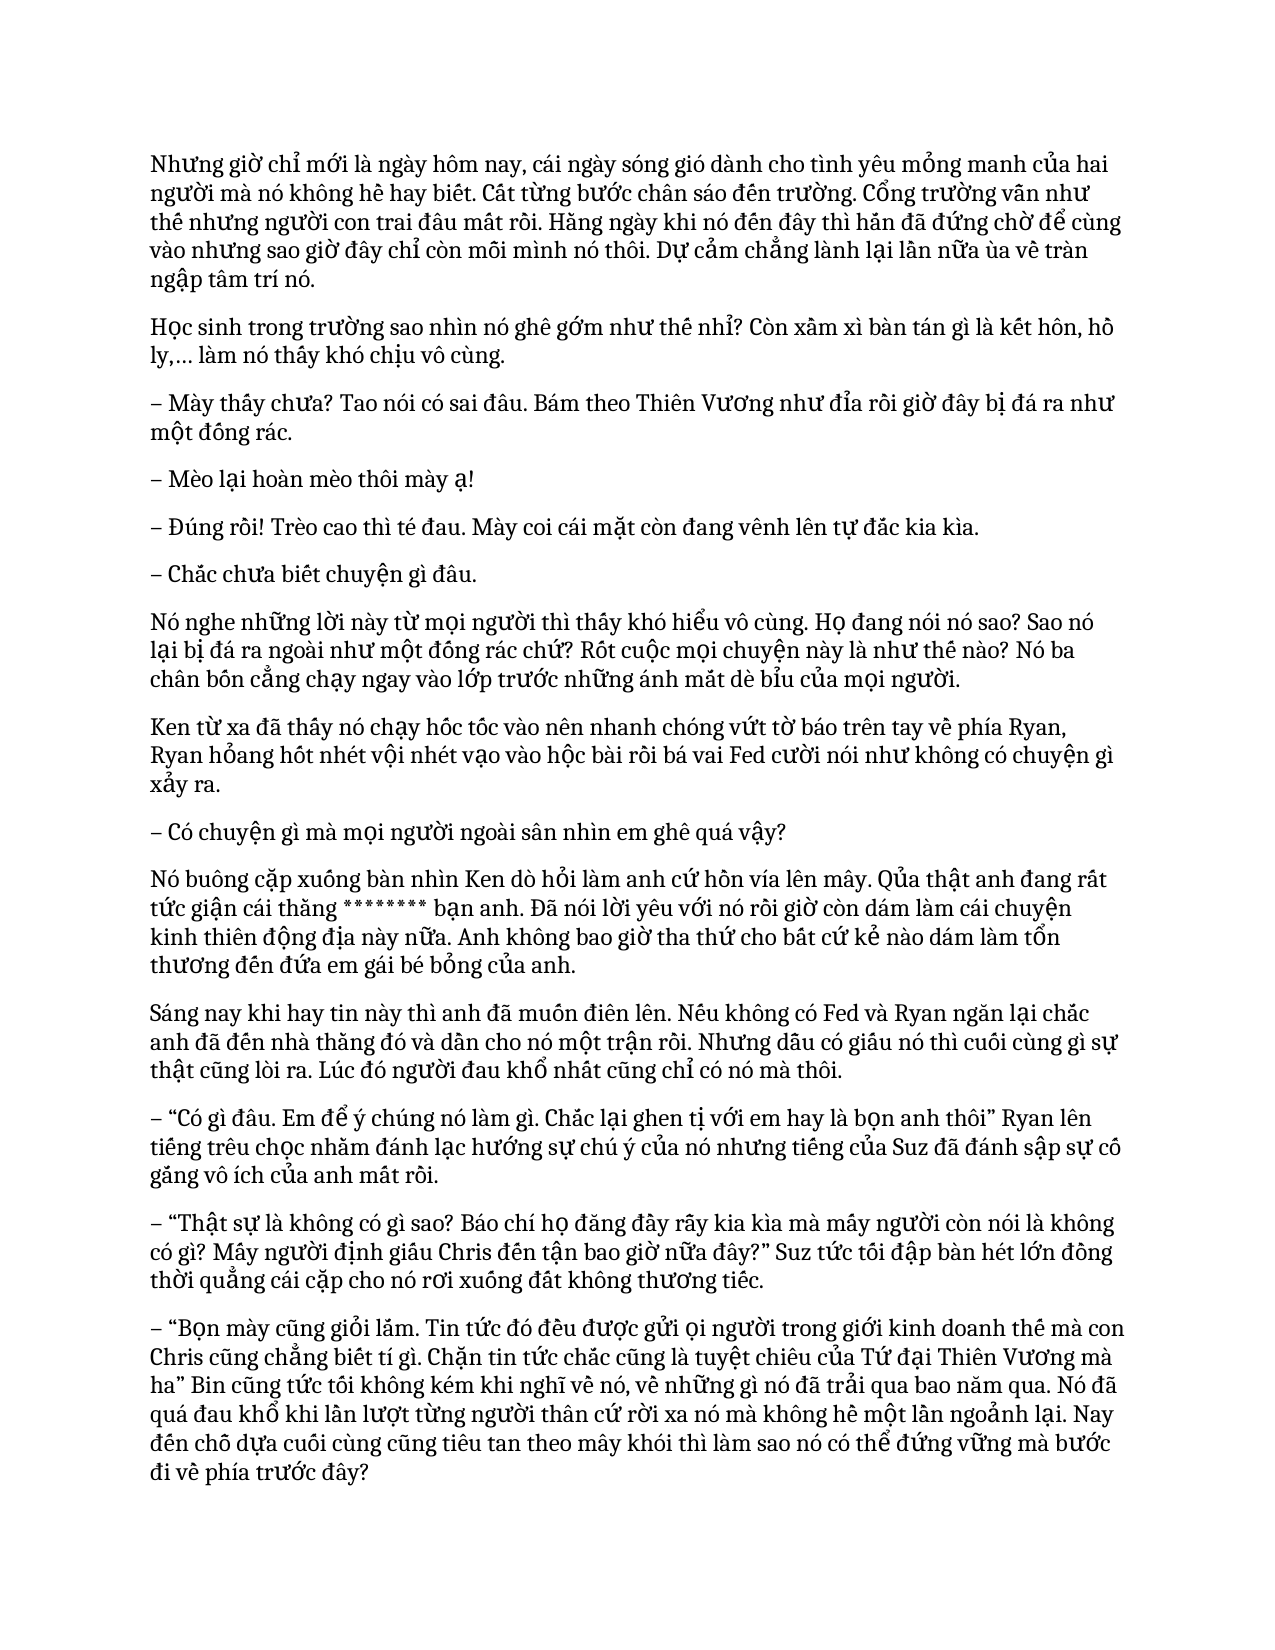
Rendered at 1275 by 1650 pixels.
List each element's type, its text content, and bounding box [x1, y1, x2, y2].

text Nhưng giờ chỉ mới là ngày hôm nay, cái ngày sóng gió dành cho tình yêu mỏng manh của hai người mà nó không hề hay biết. Cất từng bước chân sáo đến trường. Cổng trường vẫn như thế nhưng người con trai đâu mất rồi. Hằng ngày khi nó đến đây thì hắn đã đứng chờ để cùng vào nhưng sao giờ đây chỉ còn mỗi mình nó thôi. Dự cảm chẳng lành lại lần nữa ùa về tràn ngập tâm trí nó. [150, 150, 1125, 294]
text Học sinh trong trường sao nhìn nó ghê gớm như thế nhỉ? Còn xầm xì bàn tán gì là kết hôn, hồ ly,… làm nó thấy khó chịu vô cùng. [150, 312, 1125, 370]
text Nó nghe những lời này từ mọi người thì thấy khó hiểu vô cùng. Họ đang nói nó sao? Sao nó lại bị đá ra ngoài như một đống rác chứ? Rốt cuộc mọi chuyện này là như thế nào? Nó ba chân bốn cẳng chạy ngay vào lớp trước những ánh mắt dè bỉu của mọi người. [150, 607, 1125, 694]
text – Đúng rồi! Trèo cao thì té đau. Mày coi cái mặt còn đang vênh lên tự đắc kia kìa. [150, 512, 1125, 541]
text – “Bọn mày cũng giỏi lắm. Tin tức đó đều được gửi ọi người trong giới kinh doanh thế mà con Chris cũng chẳng biết tí gì. Chặn tin tức chắc cũng là tuyệt chiêu của Tứ đại Thiên Vương mà ha” Bin cũng tức tối không kém khi nghĩ về nó, về những gì nó đã trải qua bao năm qua. Nó đã quá đau khổ khi lần lượt từng người thân cứ rời xa nó mà không hề một lần ngoảnh lại. Nay đến chỗ dựa cuối cùng cũng tiêu tan theo mây khói thì làm sao nó có thể đứng vững mà bước đi về phía trước đây? [150, 1314, 1125, 1486]
text – Có chuyện gì mà mọi người ngoài sân nhìn em ghê quá vậy? [150, 817, 1125, 846]
text – Chắc chưa biết chuyện gì đâu. [150, 560, 1125, 589]
text – Mày thấy chưa? Tao nói có sai đâu. Bám theo Thiên Vương như đỉa rồi giờ đây bị đá ra như một đống rác. [150, 389, 1125, 446]
text – “Có gì đâu. Em để ý chúng nó làm gì. Chắc lại ghen tị với em hay là bọn anh thôi” Ryan lên tiếng trêu chọc nhằm đánh lạc hướng sự chú ý của nó nhưng tiếng của Suz đã đánh sập sự cố gắng vô ích của anh mất rồi. [150, 1104, 1125, 1190]
text Ken từ xa đã thấy nó chạy hốc tốc vào nên nhanh chóng vứt tờ báo trên tay về phía Ryan, Ryan hỏang hốt nhét vội nhét vạo vào hộc bài rồi bá vai Fed cười nói như không có chuyện gì xảy ra. [150, 712, 1125, 799]
text Sáng nay khi hay tin này thì anh đã muốn điên lên. Nếu không có Fed và Ryan ngăn lại chắc anh đã đến nhà thằng đó và dần cho nó một trận rồi. Nhưng dẫu có giấu nó thì cuối cùng gì sự thật cũng lòi ra. Lúc đó người đau khổ nhất cũng chỉ có nó mà thôi. [150, 999, 1125, 1085]
text – Mèo lại hoàn mèo thôi mày ạ! [150, 465, 1125, 494]
text – “Thật sự là không có gì sao? Báo chí họ đăng đầy rẫy kia kìa mà mấy người còn nói là không có gì? Mấy người định giấu Chris đến tận bao giờ nữa đây?” Suz tức tối đập bàn hét lớn đồng thời quẳng cái cặp cho nó rơi xuống đất không thương tiếc. [150, 1209, 1125, 1295]
text Nó buông cặp xuống bàn nhìn Ken dò hỏi làm anh cứ hồn vía lên mây. Qủa thật anh đang rất tức giận cái thằng ******** bạn anh. Đã nói lời yêu với nó rồi giờ còn dám làm cái chuyện kinh thiên động địa này nữa. Anh không bao giờ tha thứ cho bất cứ kẻ nào dám làm tổn thương đến đứa em gái bé bỏng của anh. [150, 865, 1125, 980]
